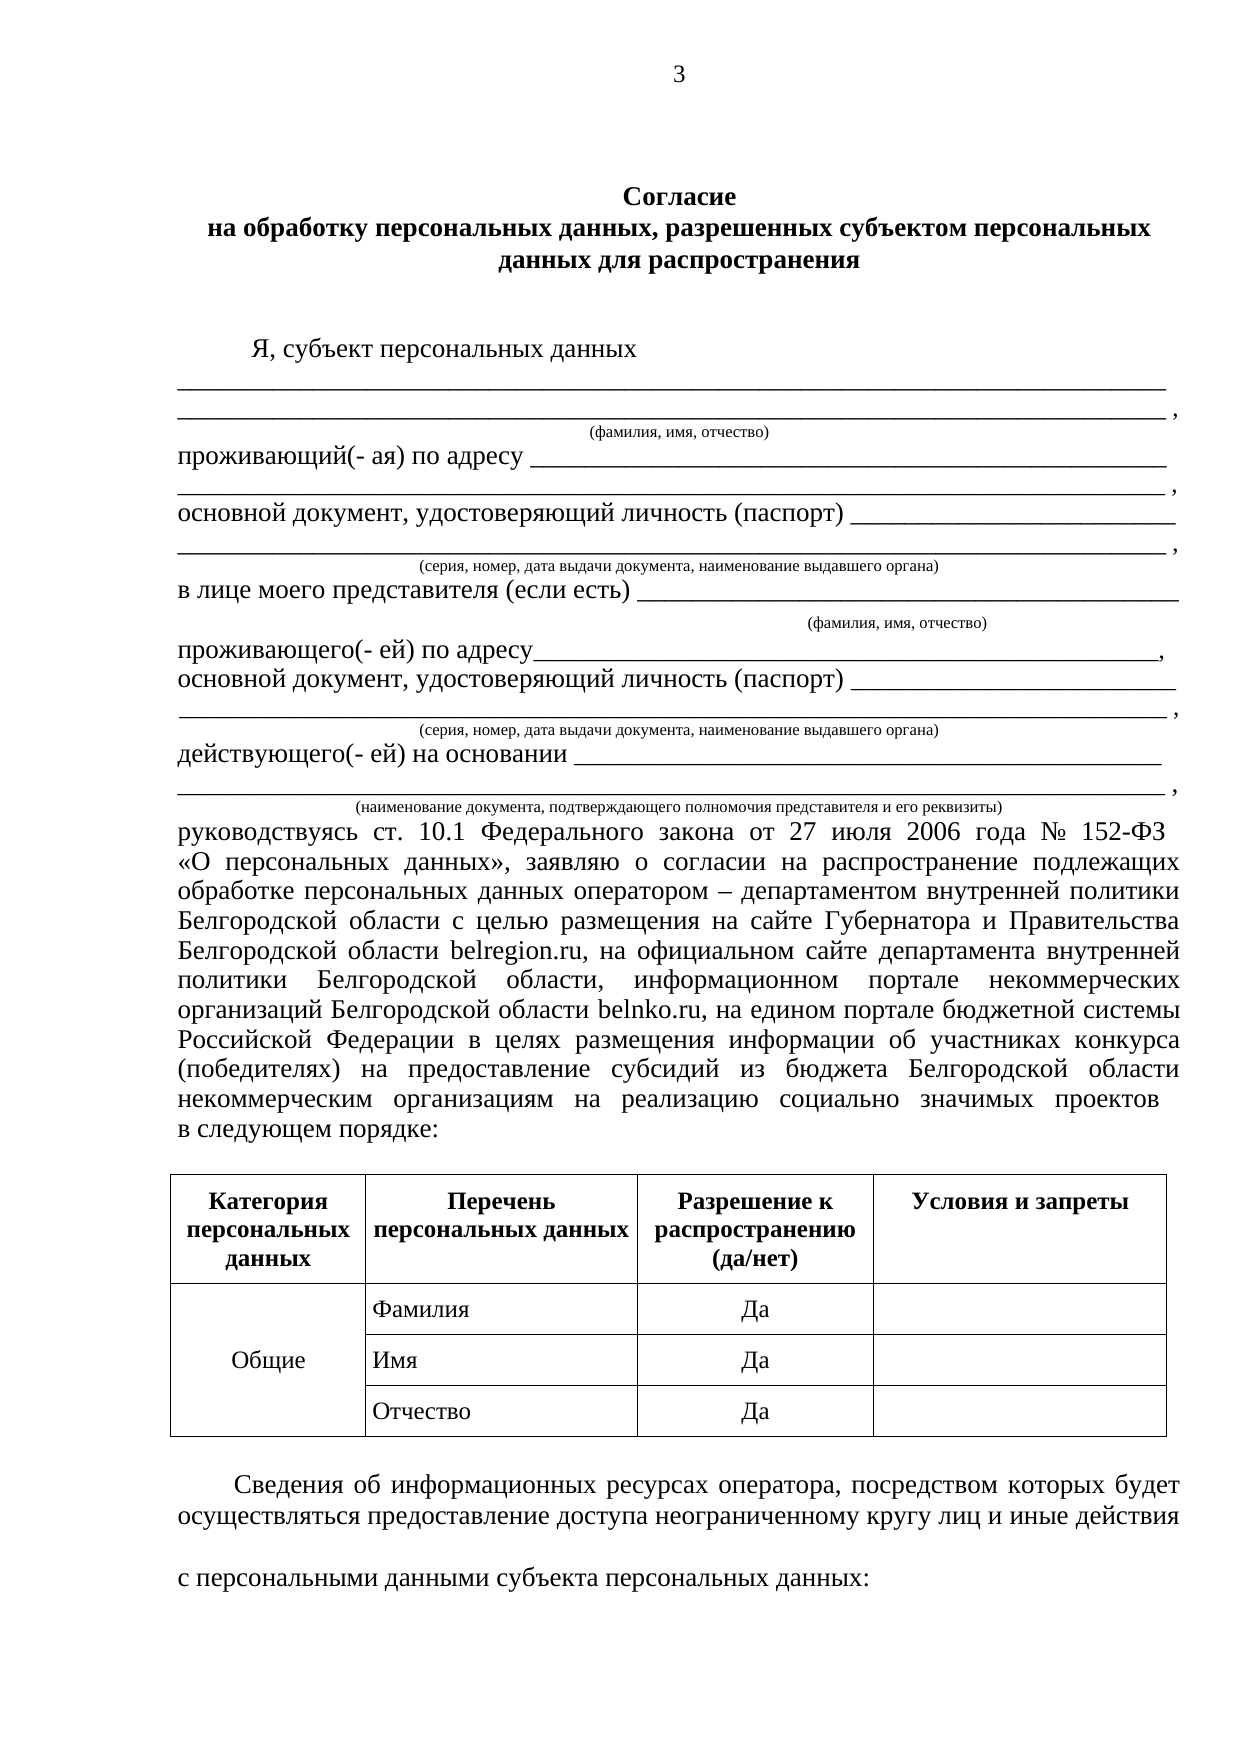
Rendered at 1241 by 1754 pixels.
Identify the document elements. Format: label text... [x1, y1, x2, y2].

table_header Перечень персональных данных [366, 1175, 637, 1283]
text проживающего(- ей) по адресу__________________________________________________, [177, 634, 1181, 664]
text на обработку персональных данных, разрешенных субъектом персональных данных для распространения [177, 212, 1181, 274]
table_cell Имя [366, 1335, 637, 1385]
text (наименование документа, подтверждающего полномочия представителя и его реквизиты) [177, 798, 1181, 817]
text Согласие [177, 180, 1181, 212]
text проживающий(- ая) по адресу _______________________________________________ _______________________________________________________________________________ , [177, 441, 1181, 498]
text (серия, номер, дата выдачи документа, наименование выдавшего органа) [177, 557, 1181, 575]
table_cell [874, 1284, 1166, 1334]
text действующего(- ей) на основании _______________________________________________ _______________________________________________________________________________ , [177, 739, 1181, 798]
text основной документ, удостоверяющий личность (паспорт) __________________________ [177, 664, 1181, 694]
table_cell Фамилия [366, 1284, 637, 1334]
text Я, субъект персональных данных _________________________________________________________________________ _________________________________________________________________________ , [177, 334, 1181, 423]
table_cell Да [638, 1284, 873, 1334]
table_cell [874, 1386, 1166, 1436]
text основной документ, удостоверяющий личность (паспорт) ________________________ _________________________________________________________________________ , [177, 498, 1181, 557]
text _______________________________________________________________________________ , (серия, номер, дата выдачи документа, наименование выдавшего органа) [177, 694, 1181, 739]
table_header Категория персональных данных [171, 1175, 365, 1283]
table_cell Да [638, 1386, 873, 1436]
table_header Условия и запреты [874, 1175, 1166, 1283]
table_cell Отчество [366, 1386, 637, 1436]
table_cell [874, 1335, 1166, 1385]
text (фамилия, имя, отчество) [177, 423, 1181, 441]
table_cell Общие [171, 1284, 365, 1436]
text Сведения об информационных ресурсах оператора, посредством которых будет осуществляться предоставление доступа неограниченному кругу лиц и иные действия с персональными данными субъекта персональных данных: [177, 1468, 1181, 1593]
table_header Разрешение к распространению (да/нет) [638, 1175, 873, 1283]
text руководствуясь ст. 10.1 Федерального закона от 27 июля 2006 года № 152-ФЗ «О персональных данных», заявляю о согласии на распространение подлежащих обработке персональных данных оператором – департаментом внутренней политики Белгородской области с целью размещения на сайте Губернатора и Правительства Белгородской области belregion.ru, на официальном сайте департамента внутренней политики Белгородской области, информационном портале некоммерческих организаций Белгородской области belnko.ru, на едином портале бюджетной системы Российской Федерации в целях размещения информации об участниках конкурса (победителях) на предоставление субсидий из бюджета Белгородской области некоммерческим организациям на реализацию социально значимых проектов в следующем порядке: [177, 817, 1181, 1143]
table_cell Да [638, 1335, 873, 1385]
text в лице моего представителя (если есть) ________________________________________ (фамилия, имя, отчество) [177, 575, 1181, 634]
